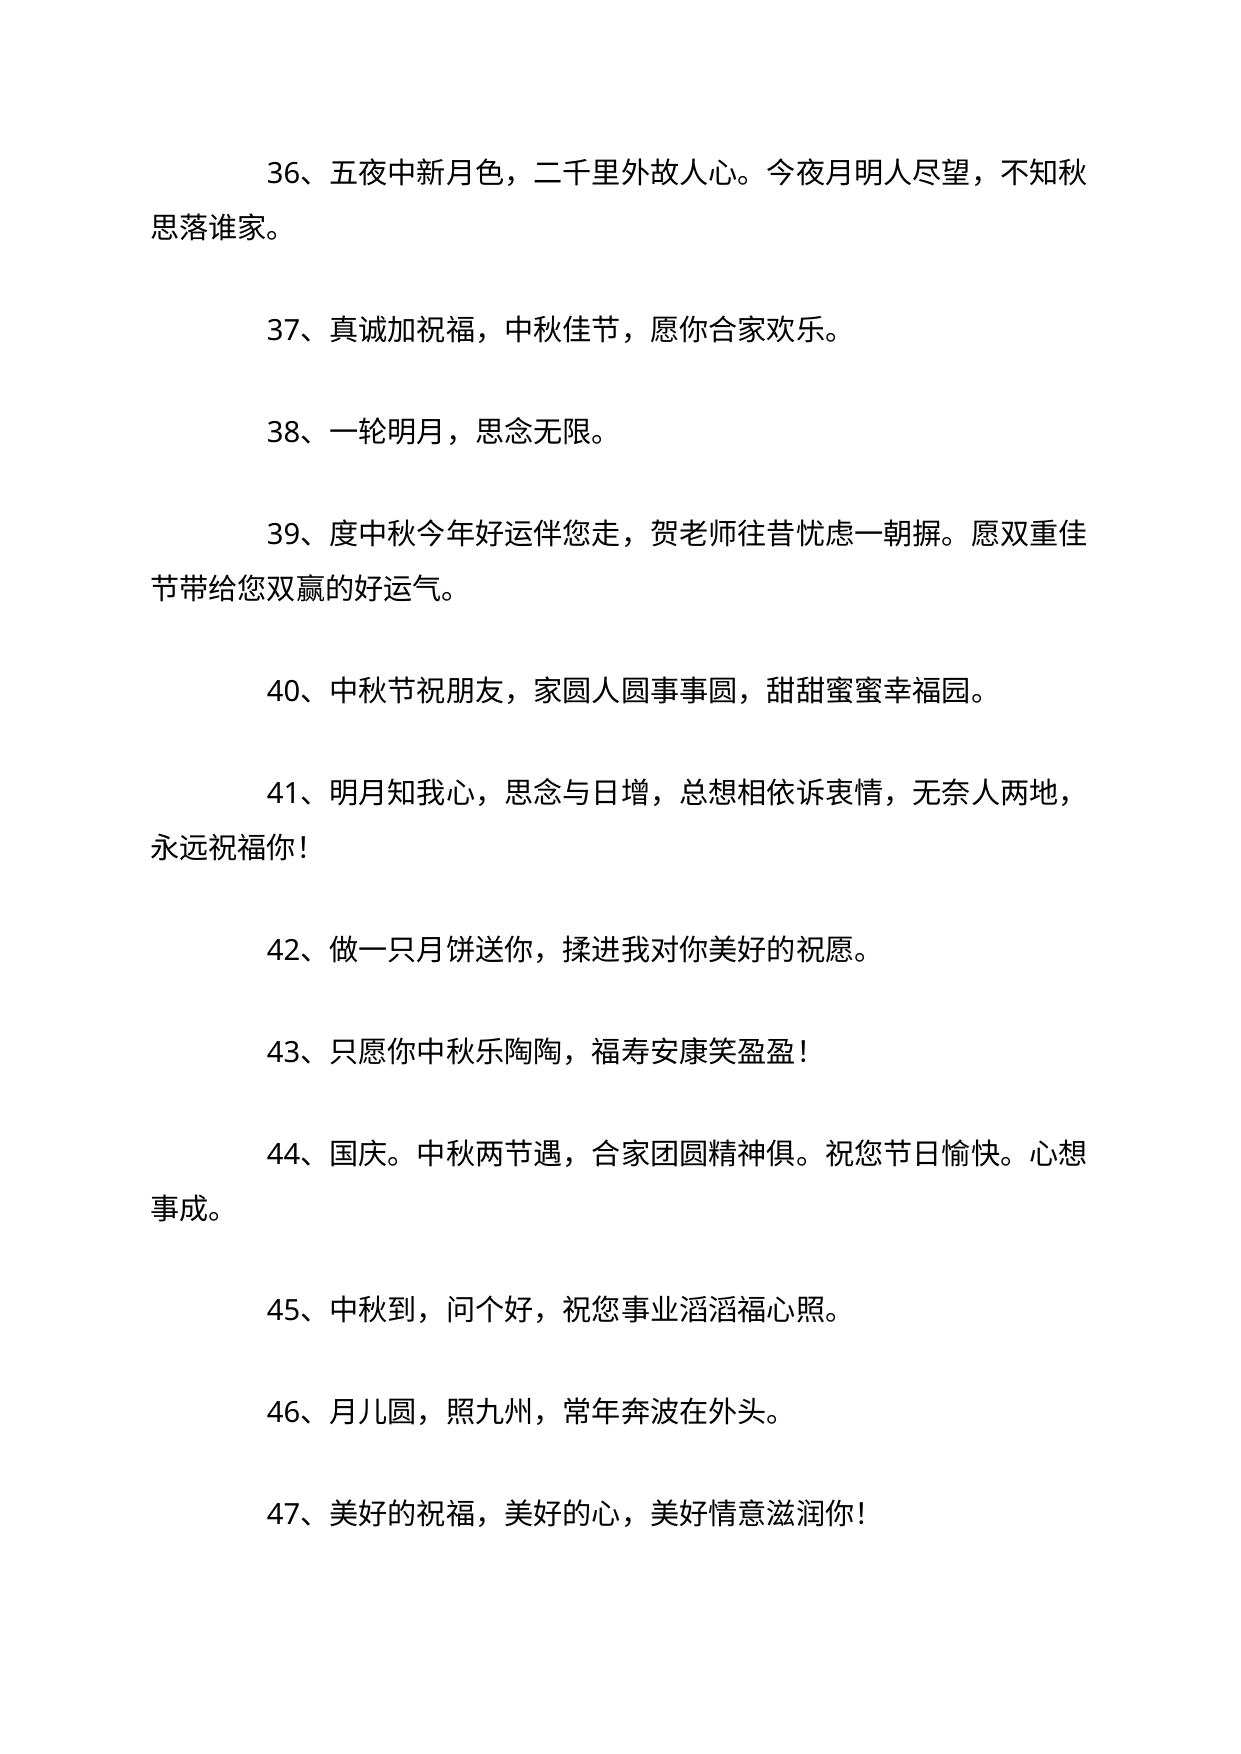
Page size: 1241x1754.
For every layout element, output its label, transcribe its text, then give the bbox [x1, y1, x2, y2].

text 41、明月知我心，思念与日增，总想相依诉衷情，无奈人两地，永远祝福你！ [150, 769, 1090, 867]
text 45、中秋到，问个好，祝您事业滔滔福心照。 [150, 1287, 1090, 1329]
text 46、月儿圆，照九州，常年奔波在外头。 [150, 1389, 1090, 1431]
text 43、只愿你中秋乐陶陶，福寿安康笑盈盈！ [150, 1028, 1090, 1071]
text 44、国庆。中秋两节遇，合家团圆精神俱。祝您节日愉快。心想事成。 [150, 1130, 1090, 1227]
text 42、做一只月饼送你，揉进我对你美好的祝愿。 [150, 926, 1090, 969]
text 38、一轮明月，思念无限。 [150, 409, 1090, 451]
text 37、真诚加祝福，中秋佳节，愿你合家欢乐。 [150, 307, 1090, 349]
text 40、中秋节祝朋友，家圆人圆事事圆，甜甜蜜蜜幸福园。 [150, 667, 1090, 710]
text 47、美好的祝福，美好的心，美好情意滋润你！ [150, 1491, 1090, 1533]
text 36、五夜中新月色，二千里外故人心。今夜月明人尽望，不知秋思落谁家。 [150, 150, 1090, 247]
text 39、度中秋今年好运伴您走，贺老师往昔忧虑一朝摒。愿双重佳节带给您双赢的好运气。 [150, 511, 1090, 608]
